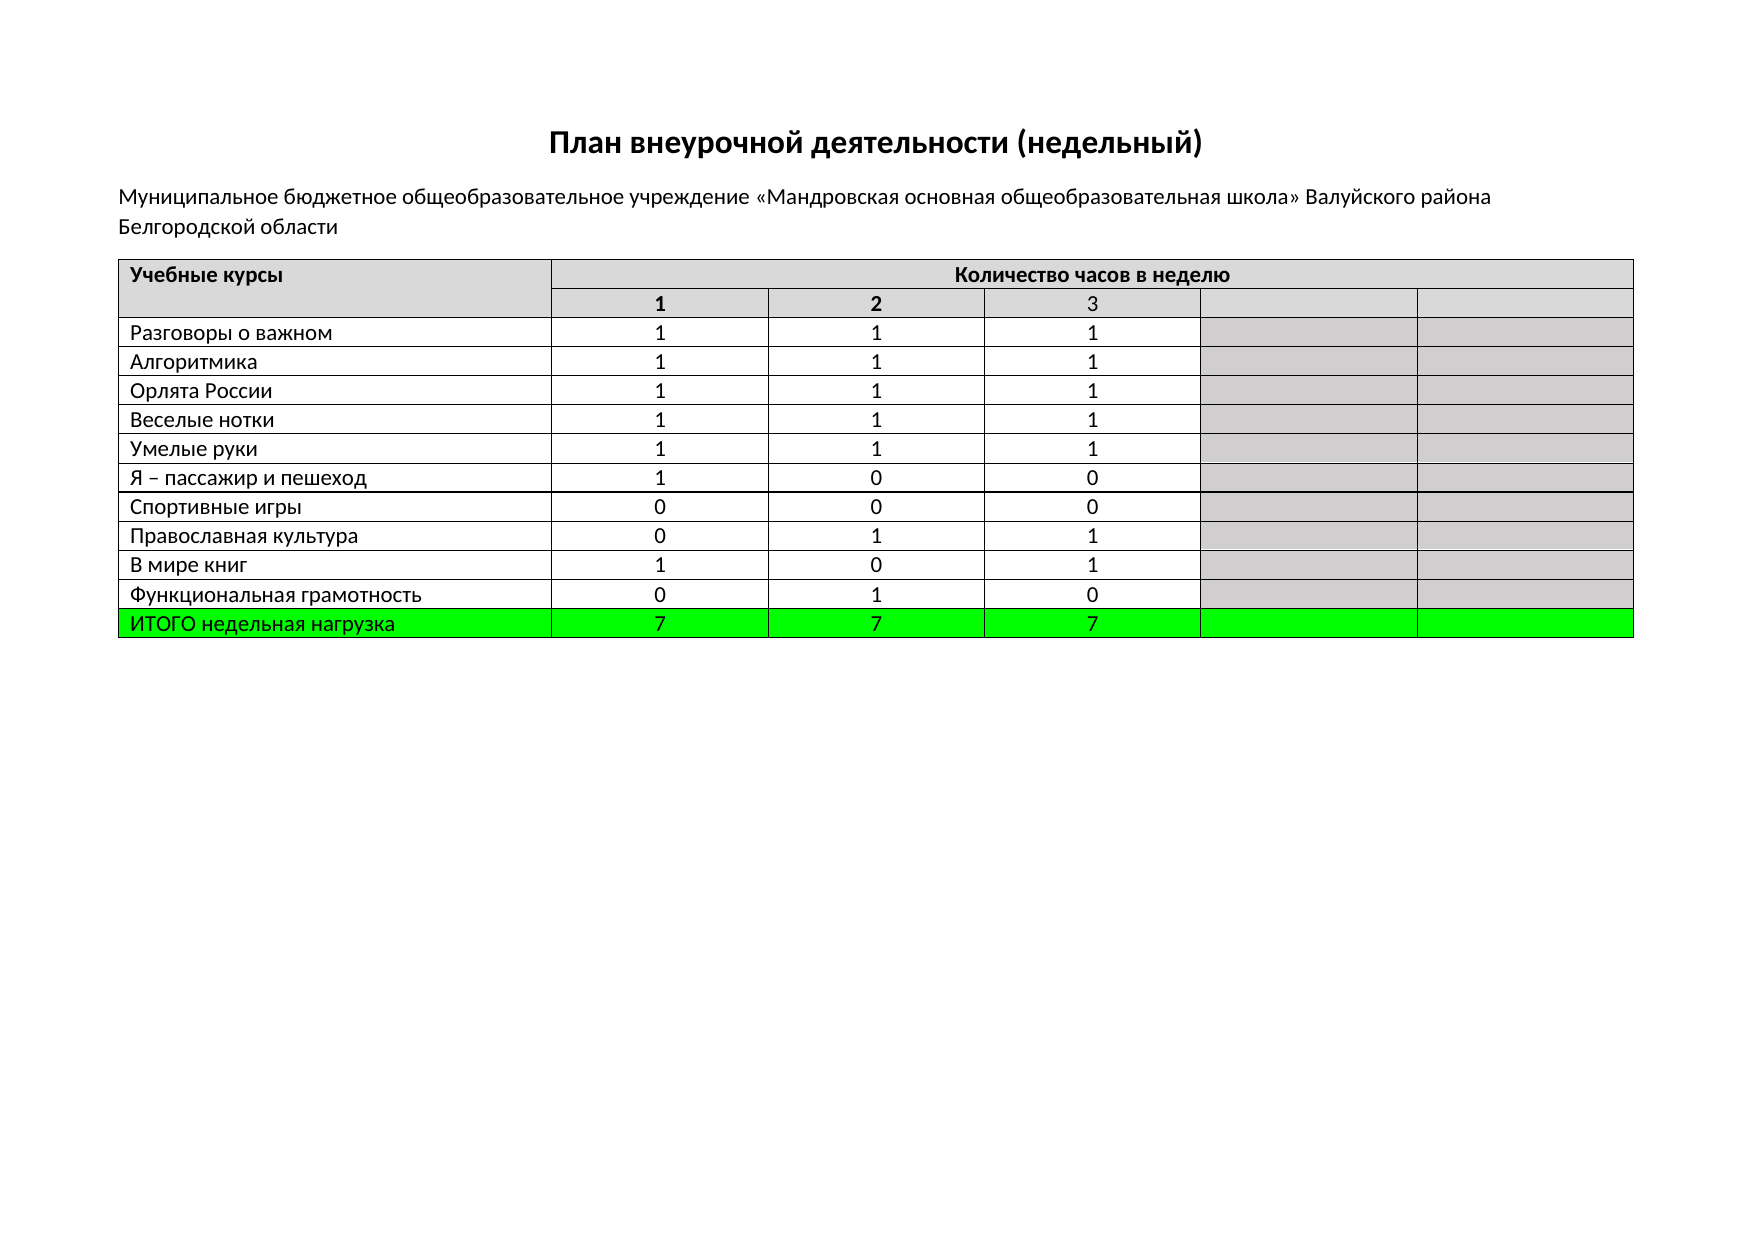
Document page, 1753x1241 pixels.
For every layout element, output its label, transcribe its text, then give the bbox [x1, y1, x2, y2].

table_cell 0 [769, 493, 984, 521]
table_cell [1201, 347, 1417, 375]
table_cell [1418, 522, 1633, 549]
table_cell Я – пассажир и пешеход [119, 464, 551, 491]
table_cell 1 [769, 318, 984, 346]
table_cell 0 [985, 464, 1200, 491]
table_cell [1201, 376, 1417, 404]
table_cell 1 [985, 522, 1200, 549]
table_cell [1201, 434, 1417, 462]
table_cell 0 [985, 580, 1200, 608]
table_cell [1201, 522, 1417, 549]
table_cell ИТОГО недельная нагрузка [119, 609, 551, 637]
table_cell 1 [552, 551, 768, 579]
table_cell [1201, 580, 1417, 608]
table_cell Разговоры о важном [119, 318, 551, 346]
table_cell [1418, 493, 1633, 521]
table_cell [1201, 318, 1417, 346]
text План внеурочной деятельности (недельный) [118, 121, 1634, 162]
table_cell 0 [552, 522, 768, 549]
table_cell 1 [769, 434, 984, 462]
table_cell [1418, 434, 1633, 462]
table_cell 0 [552, 580, 768, 608]
table_cell 1 [985, 376, 1200, 404]
table_cell 7 [769, 609, 984, 637]
table_cell Православная культура [119, 522, 551, 549]
table_cell [1201, 289, 1417, 317]
table_cell 0 [769, 551, 984, 579]
table_cell [1418, 551, 1633, 579]
table_header Учебные курсы [119, 260, 551, 317]
table_cell 1 [769, 522, 984, 549]
table_cell [1418, 464, 1633, 491]
table_cell 0 [769, 464, 984, 491]
table_cell [1201, 551, 1417, 579]
table_cell 1 [552, 289, 768, 317]
table_cell 7 [985, 609, 1200, 637]
table_cell 1 [552, 376, 768, 404]
table_cell [1201, 493, 1417, 521]
text Муниципальное бюджетное общеобразовательное учреждение «Мандровская основная общеобразовательная школа» Валуйского района Белгородской области [118, 182, 1634, 240]
table_cell [1201, 464, 1417, 491]
table_cell [1201, 405, 1417, 433]
table_cell [1418, 347, 1633, 375]
table_cell Функциональная грамотность [119, 580, 551, 608]
table_cell 1 [552, 347, 768, 375]
table_cell [1418, 318, 1633, 346]
table_cell 1 [985, 434, 1200, 462]
table_cell 1 [985, 347, 1200, 375]
table_header Количество часов в неделю [552, 260, 1633, 288]
table_cell 1 [985, 551, 1200, 579]
table_cell Умелые руки [119, 434, 551, 462]
table_cell Орлята России [119, 376, 551, 404]
table_cell 1 [985, 318, 1200, 346]
table_cell 0 [985, 493, 1200, 521]
table_cell Веселые нотки [119, 405, 551, 433]
table_cell 2 [769, 289, 984, 317]
table_cell 1 [769, 405, 984, 433]
table_cell [1418, 289, 1633, 317]
table_cell 1 [552, 318, 768, 346]
table_cell [1418, 376, 1633, 404]
table_cell 3 [985, 289, 1200, 317]
table_cell 1 [769, 347, 984, 375]
table_cell 1 [985, 405, 1200, 433]
table_cell 1 [552, 405, 768, 433]
table_cell Алгоритмика [119, 347, 551, 375]
table_cell Спортивные игры [119, 493, 551, 521]
table_cell 1 [552, 464, 768, 491]
table_cell 1 [769, 376, 984, 404]
table_cell 1 [552, 434, 768, 462]
table_cell 7 [552, 609, 768, 637]
table_cell [1418, 405, 1633, 433]
table_cell В мире книг [119, 551, 551, 579]
table_cell 1 [769, 580, 984, 608]
table_cell [1418, 609, 1633, 637]
table_cell [1201, 609, 1417, 637]
table_cell [1418, 580, 1633, 608]
table_cell 0 [552, 493, 768, 521]
